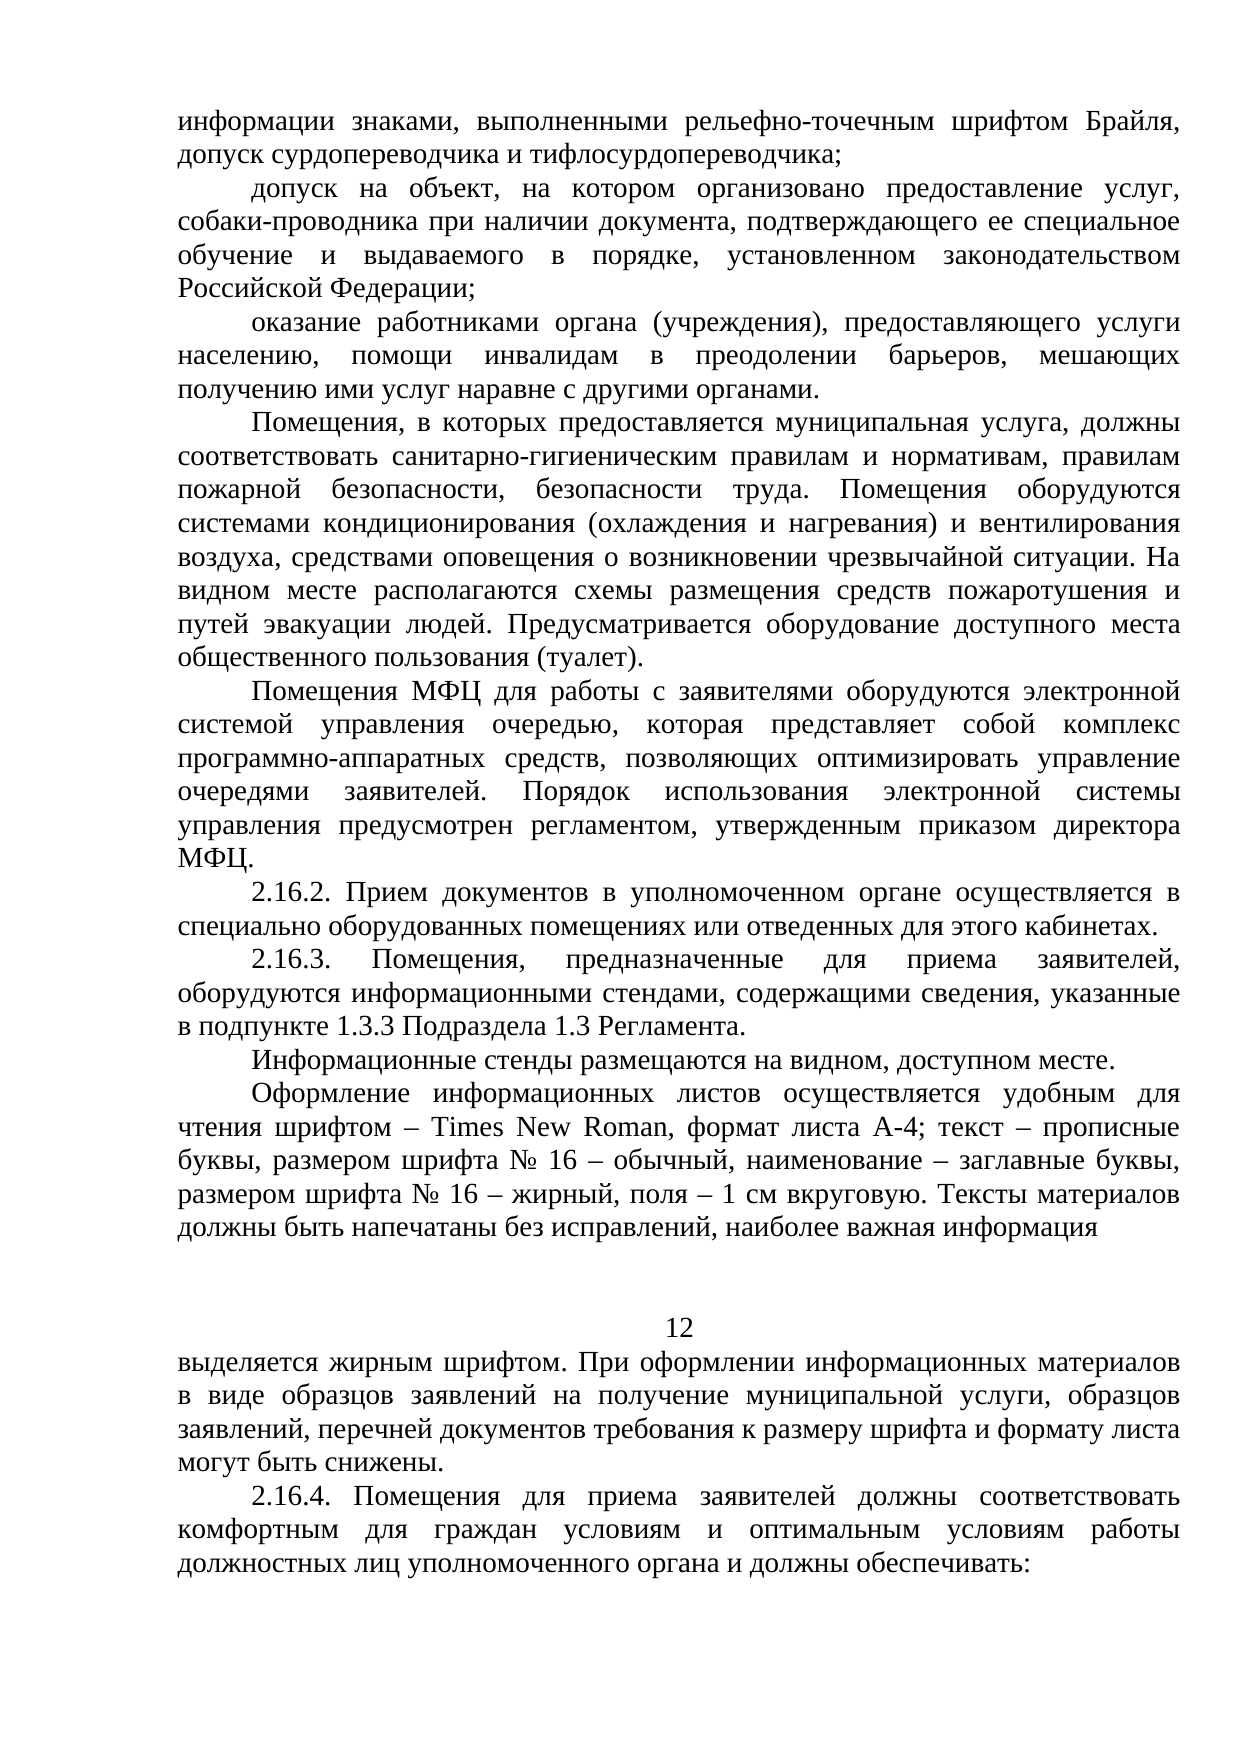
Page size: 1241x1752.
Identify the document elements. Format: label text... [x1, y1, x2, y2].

text допуск на объект, на котором организовано предоставление услуг, собаки-проводника при наличии документа, подтверждающего ее специальное обучение и выдаваемого в порядке, установленном законодательством Российской Федерации; [177, 170, 1181, 304]
text 12 [177, 1310, 1181, 1344]
text Помещения, в которых предоставляется муниципальная услуга, должны соответствовать санитарно-гигиеническим правилам и нормативам, правилам пожарной безопасности, безопасности труда. Помещения оборудуются системами кондиционирования (охлаждения и нагревания) и вентилирования воздуха, средствами оповещения о возникновении чрезвычайной ситуации. На видном месте располагаются схемы размещения средств пожаротушения и путей эвакуации людей. Предусматривается оборудование доступного места общественного пользования (туалет). [177, 404, 1181, 673]
text Информационные стенды размещаются на видном, доступном месте. [177, 1042, 1181, 1075]
text Помещения МФЦ для работы с заявителями оборудуются электронной системой управления очередью, которая представляет собой комплекс программно-аппаратных средств, позволяющих оптимизировать управление очередями заявителей. Порядок использования электронной системы управления предусмотрен регламентом, утвержденным приказом директора МФЦ. [177, 673, 1181, 874]
text 2.16.3. Помещения, предназначенные для приема заявителей, оборудуются информационными стендами, содержащими сведения, указанные в подпункте 1.3.3 Подраздела 1.3 Регламента. [177, 941, 1181, 1042]
text 2.16.2. Прием документов в уполномоченном органе осуществляется в специально оборудованных помещениях или отведенных для этого кабинетах. [177, 874, 1181, 941]
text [177, 103, 1181, 170]
text выделяется жирным шрифтом. При оформлении информационных материалов в виде образцов заявлений на получение муниципальной услуги, образцов заявлений, перечней документов требования к размеру шрифта и формату листа могут быть снижены. [177, 1344, 1181, 1478]
text Оформление информационных листов осуществляется удобным для чтения шрифтом – Times New Roman, формат листа A-4; текст – прописные буквы, размером шрифта № 16 – обычный, наименование – заглавные буквы, размером шрифта № 16 – жирный, поля – 1 см вкруговую. Тексты материалов должны быть напечатаны без исправлений, наиболее важная информация [177, 1075, 1181, 1243]
text 2.16.4. Помещения для приема заявителей должны соответствовать комфортным для граждан условиям и оптимальным условиям работы должностных лиц уполномоченного органа и должны обеспечивать: [177, 1478, 1181, 1578]
text оказание работниками органа (учреждения), предоставляющего услуги населению, помощи инвалидам в преодолении барьеров, мешающих получению ими услуг наравне с другими органами. [177, 304, 1181, 404]
